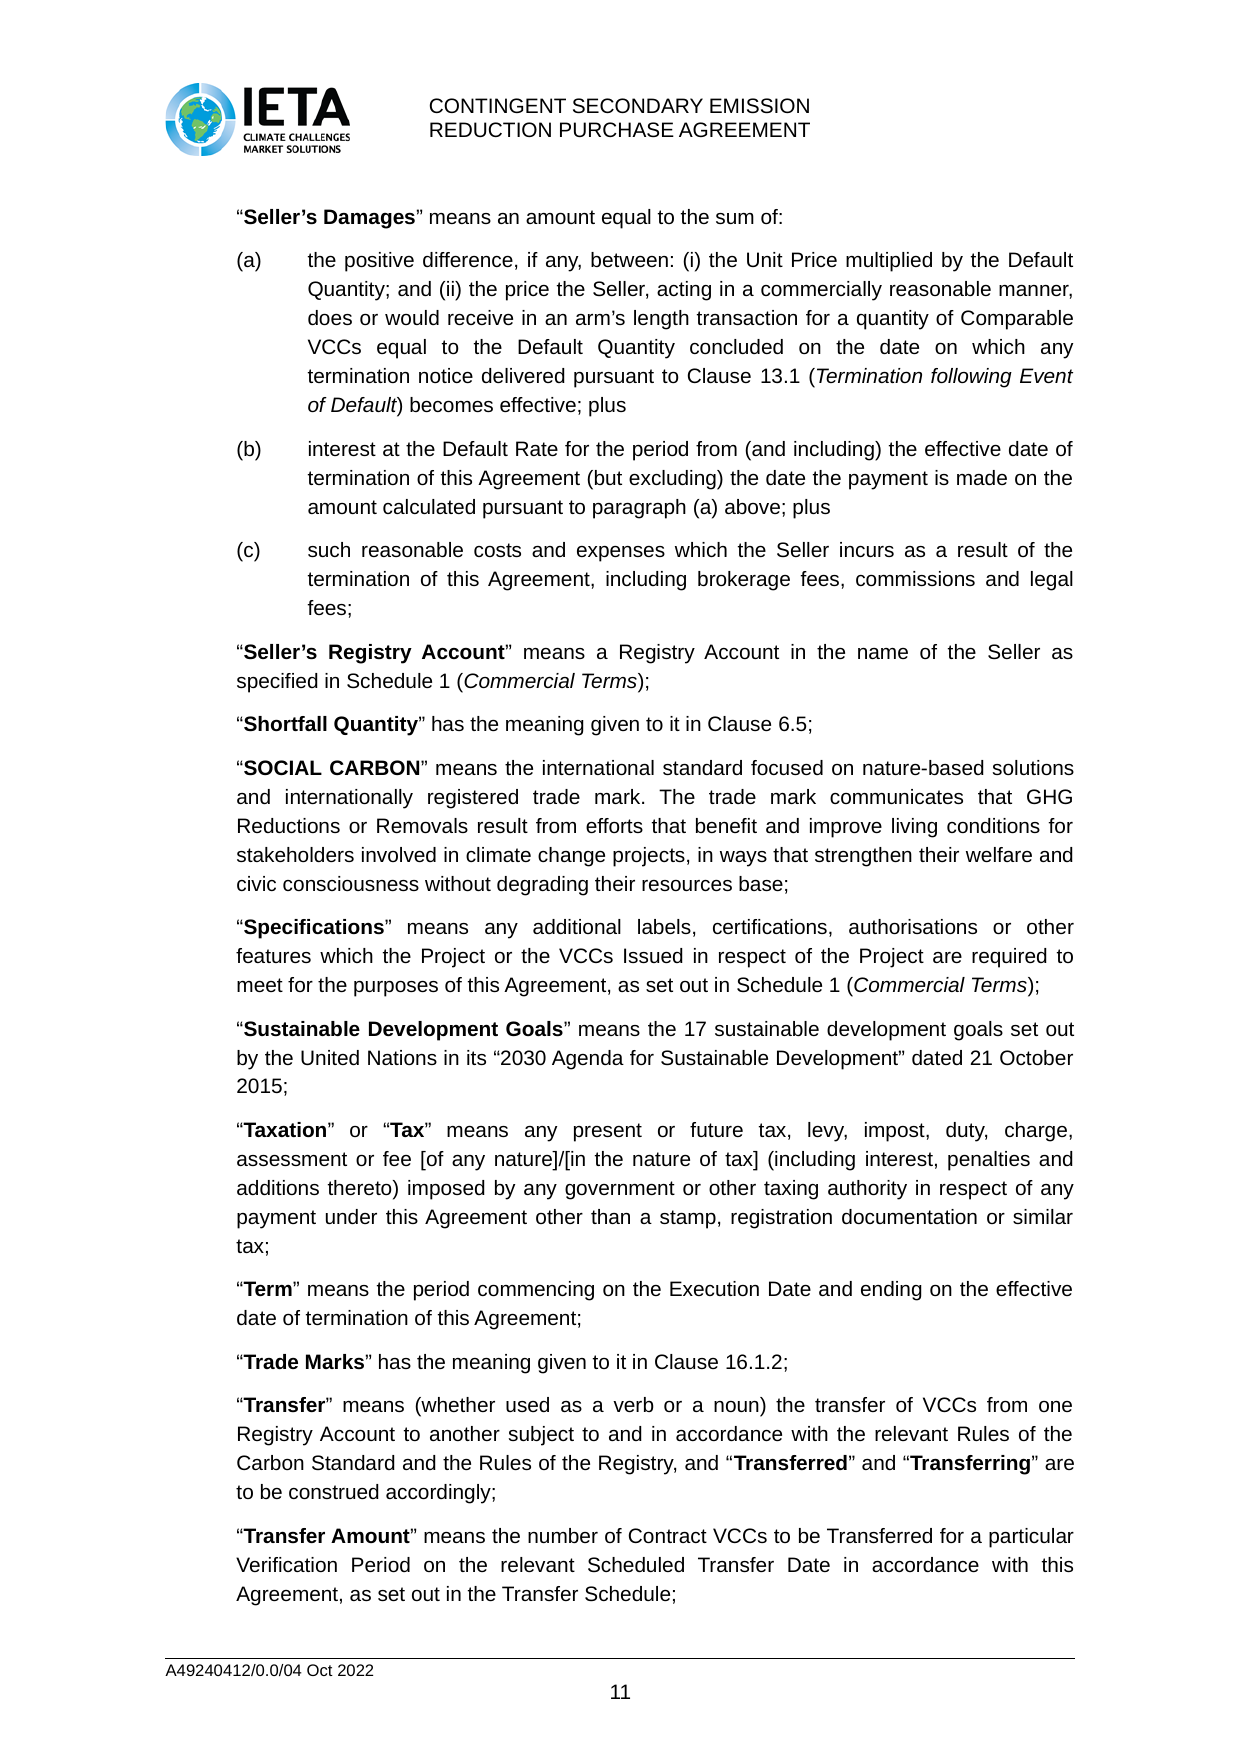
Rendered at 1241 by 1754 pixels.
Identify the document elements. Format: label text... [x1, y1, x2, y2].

text “Trade Marks” has the meaning given to it in Clause 16.1.2; [236, 1350, 1075, 1374]
text “Term” means the period commencing on the Execution Date and ending on the effective date of termination of this Agreement; [236, 1277, 1075, 1330]
text “Taxation” or “Tax” means any present or future tax, levy, impost, duty, charge, assessment or fee [of any nature]/[in the nature of tax] (including interest, penalties and additions thereto) imposed by any government or other taxing authority in respect of any payment under this Agreement other than a stamp, registration documentation or similar tax; [236, 1118, 1075, 1258]
picture [165, 83, 350, 156]
text “Shortfall Quantity” has the meaning given to it in Clause 6.5; [236, 712, 1075, 736]
text “Seller’s Registry Account” means a Registry Account in the name of the Seller as specified in Schedule 1 (Commercial Terms); [236, 639, 1075, 692]
list interest at the Default Rate for the period from (and including) the effective date of termination of this Agreement (but excluding) the date the payment is made on the amount calculated pursuant to paragraph (a) above; plus [236, 437, 1075, 518]
text “Transfer” means (whether used as a verb or a noun) the transfer of VCCs from one Registry Account to another subject to and in accordance with the relevant Rules of the Carbon Standard and the Rules of the Registry, and “Transferred” and “Transferring” are to be construed accordingly; [236, 1393, 1075, 1504]
list the positive difference, if any, between: (i) the Unit Price multiplied by the Default Quantity; and (ii) the price the Seller, acting in a commercially reasonable manner, does or would receive in an arm’s length transaction for a quantity of Comparable VCCs equal to the Default Quantity concluded on the date on which any termination notice delivered pursuant to Clause 13.1 (Termination following Event of Default) becomes effective; plus [236, 248, 1075, 417]
text “Transfer Amount” means the number of Contract VCCs to be Transferred for a particular Verification Period on the relevant Scheduled Transfer Date in accordance with this Agreement, as set out in the Transfer Schedule; [236, 1524, 1075, 1606]
text “Specifications” means any additional labels, certifications, authorisations or other features which the Project or the VCCs Issued in respect of the Project are required to meet for the purposes of this Agreement, as set out in Schedule 1 (Commercial Terms); [236, 915, 1075, 997]
text “SOCIAL CARBON” means the international standard focused on nature-based solutions and internationally registered trade mark. The trade mark communicates that GHG Reductions or Removals result from efforts that benefit and improve living conditions for stakeholders involved in climate change projects, in ways that strengthen their welfare and civic consciousness without degrading their resources base; [236, 756, 1075, 895]
text “Sustainable Development Goals” means the 17 sustainable development goals set out by the United Nations in its “2030 Agenda for Sustainable Development” dated 21 October 2015; [236, 1016, 1075, 1098]
list such reasonable costs and expenses which the Seller incurs as a result of the termination of this Agreement, including brokerage fees, commissions and legal fees; [236, 538, 1075, 620]
text “Seller’s Damages” means an amount equal to the sum of: [236, 205, 1075, 229]
